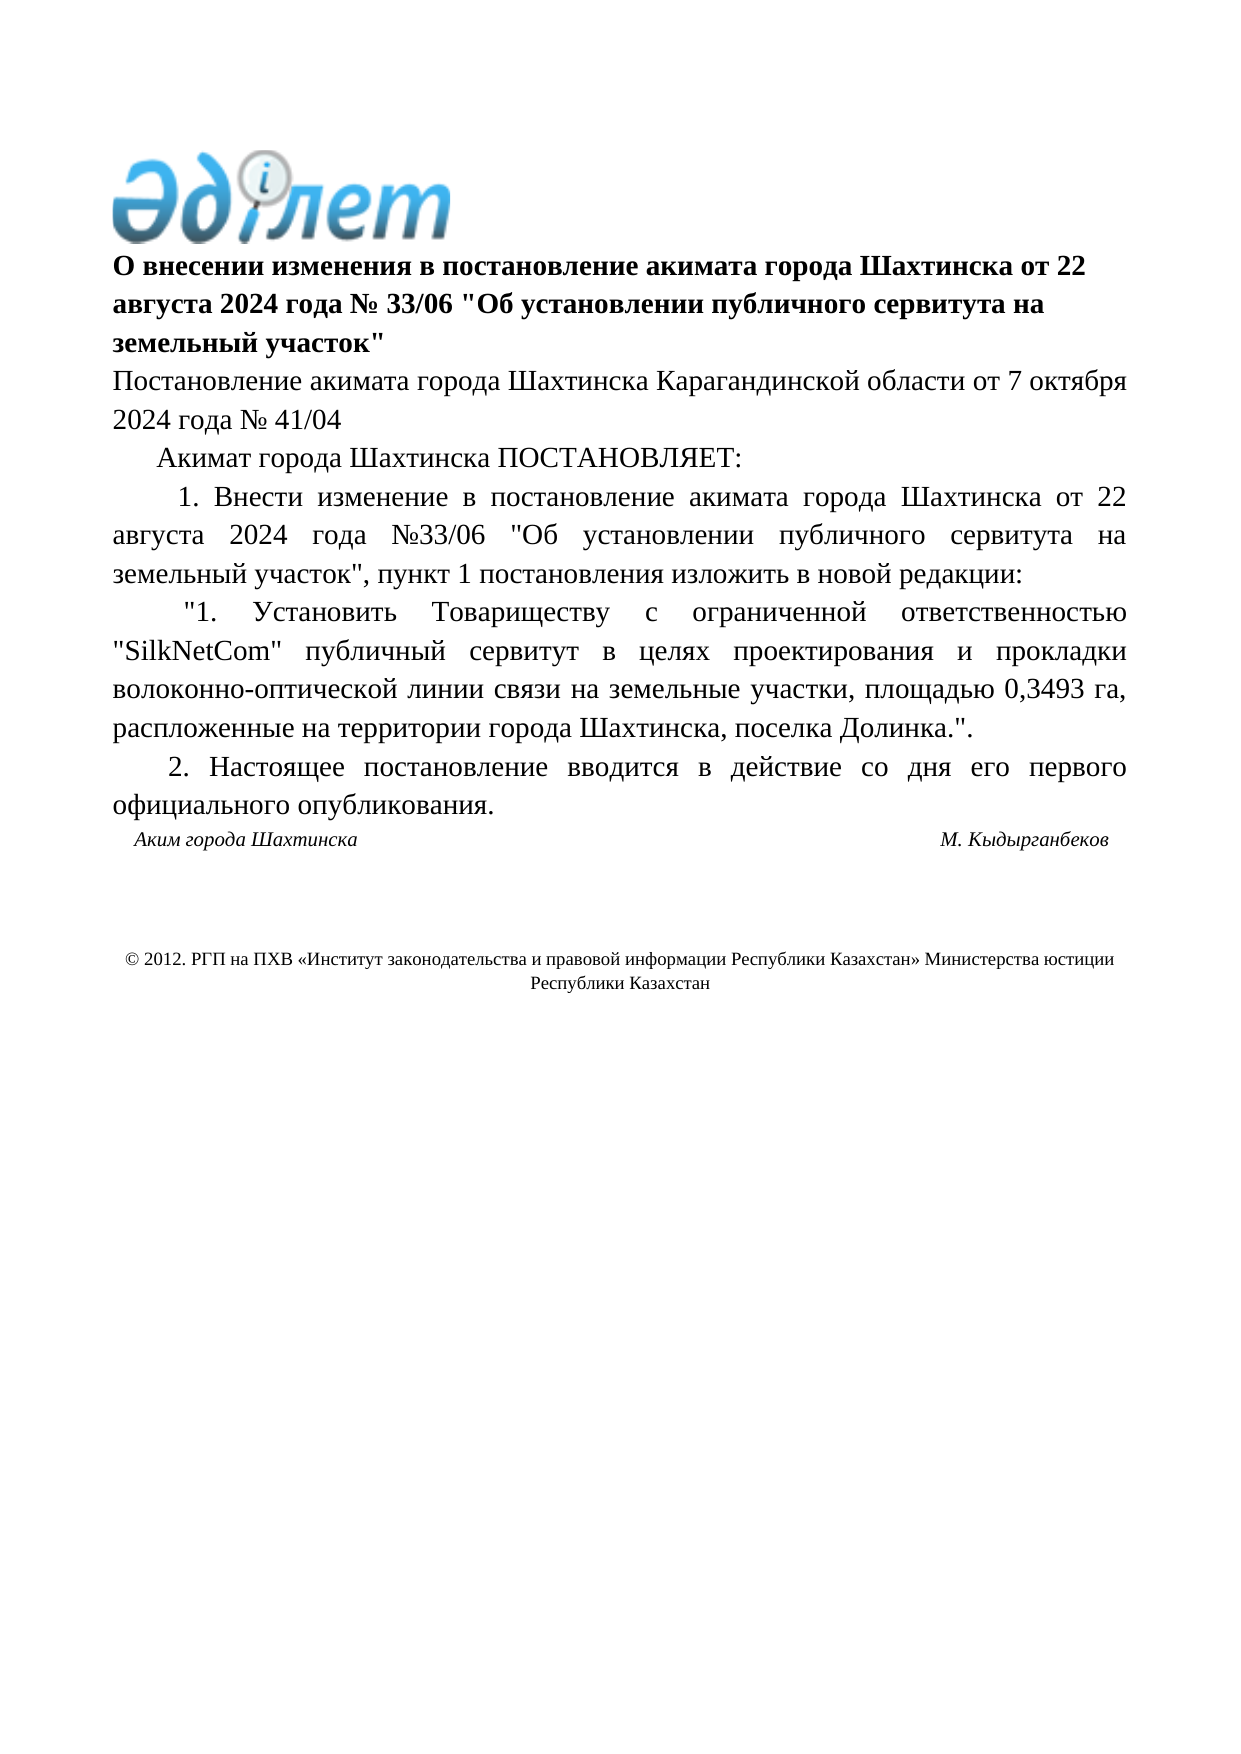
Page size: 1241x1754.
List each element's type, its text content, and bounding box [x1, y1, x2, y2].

text О внесении изменения в постановление акимата города Шахтинска от 22 августа 2024 года № 33/06 "Об установлении публичного сервитута на земельный участок" [112, 248, 1128, 358]
text Постановление акимата города Шахтинска Карагандинской области от 7 октября 2024 года № 41/04 [112, 363, 1128, 435]
text Акимат города Шахтинска ПОСТАНОВЛЯЕТ: [112, 440, 1128, 474]
text "1. Установить Товариществу с ограниченной ответственностью "SilkNetCom" публичный сервитут в целях проектирования и прокладки волоконно-оптической линии связи на земельные участки, площадью 0,3493 га, распложенные на территории города Шахтинска, поселка Долинка.". [112, 594, 1128, 744]
table_header М. Кыдырганбеков [939, 826, 1240, 857]
text 2. Настоящее постановление вводится в действие со дня его первого официального опубликования. [112, 749, 1128, 821]
picture [112, 150, 451, 244]
table_header Аким города Шахтинска [101, 826, 939, 857]
text 1. Внести изменение в постановление акимата города Шахтинска от 22 августа 2024 года №33/06 "Об установлении публичного сервитута на земельный участок", пункт 1 постановления изложить в новой редакции: [112, 479, 1128, 589]
text © 2012. РГП на ПХВ «Институт законодательства и правовой информации Республики Казахстан» Министерства юстиции Республики Казахстан [112, 947, 1128, 994]
